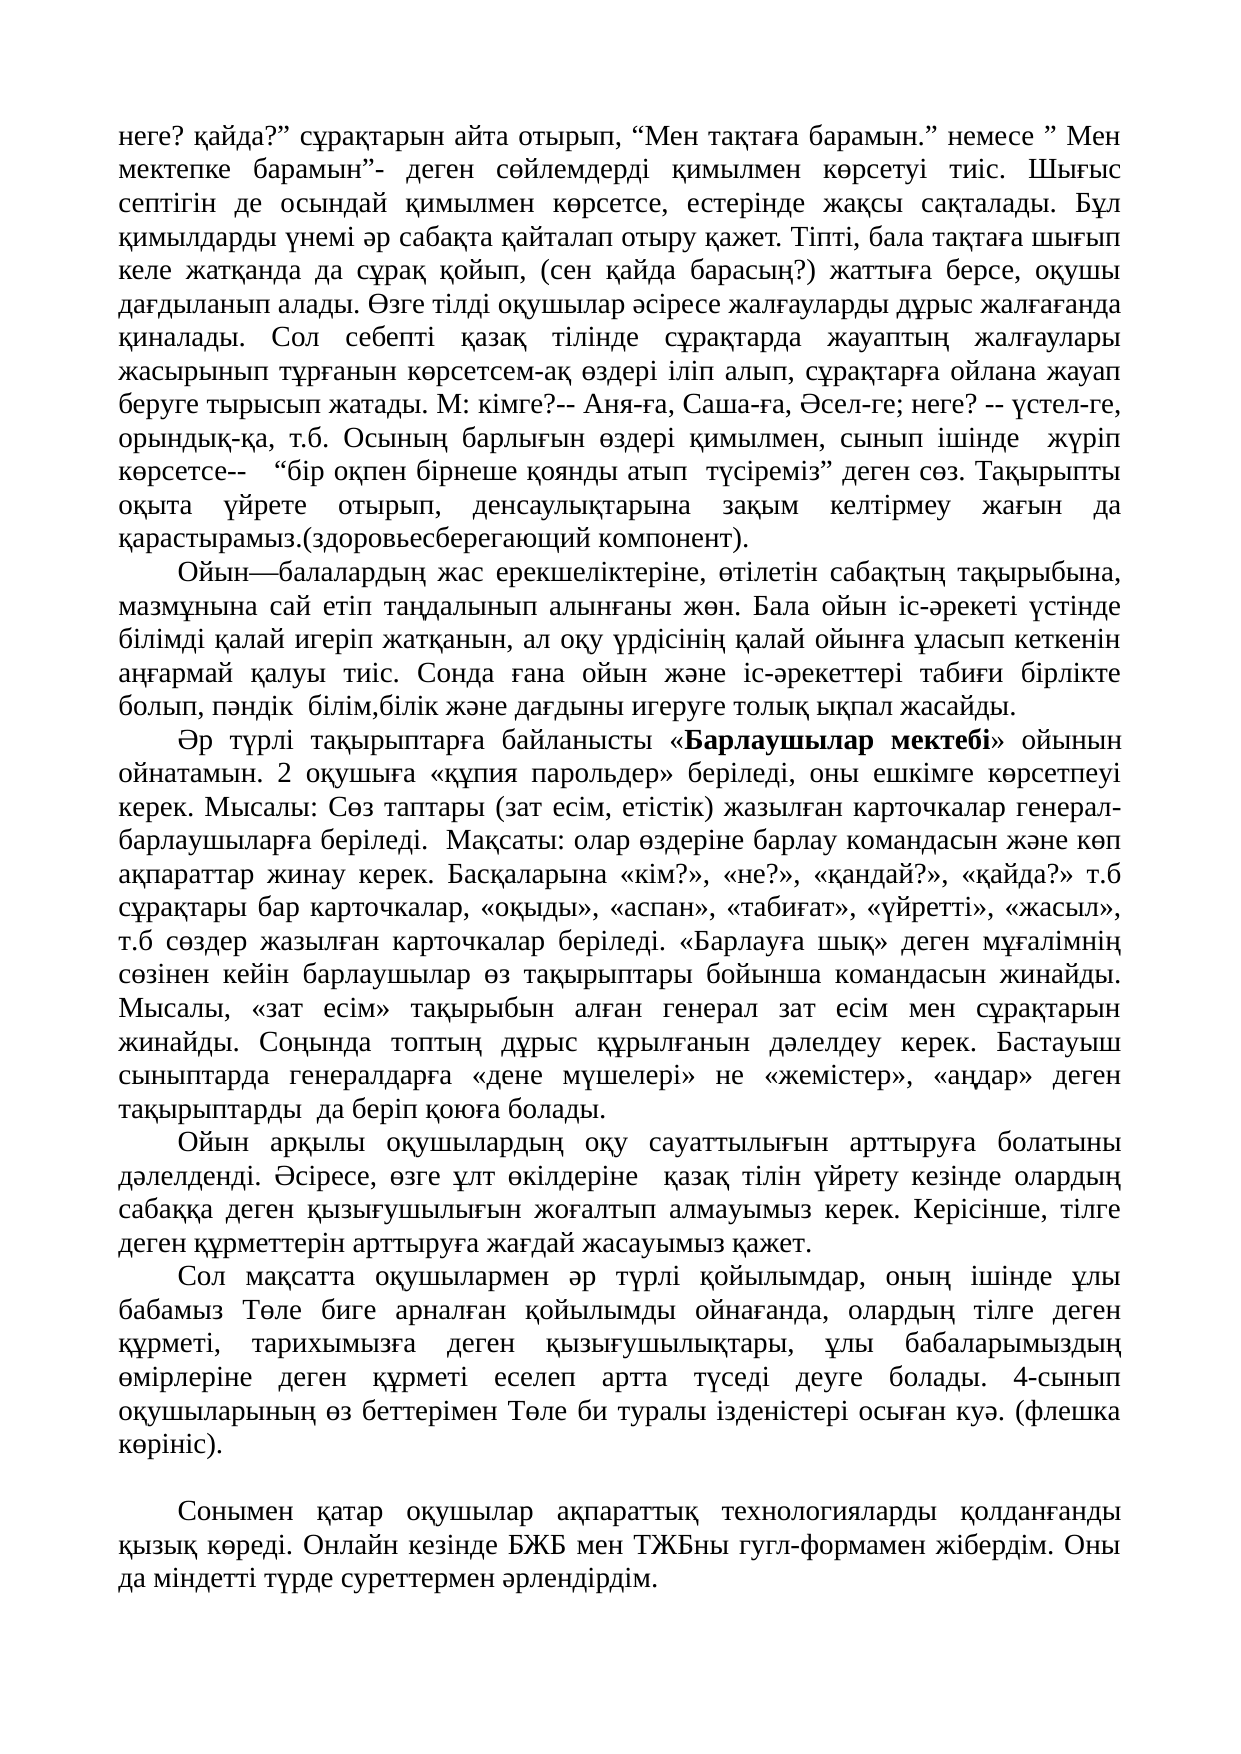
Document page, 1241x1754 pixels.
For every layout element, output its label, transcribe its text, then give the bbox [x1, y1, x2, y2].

text Әр түрлі тақырыптарға байланысты «Барлаушылар мектебі» ойынын ойнатамын. 2 оқушыға «құпия парольдер» беріледі, оны ешкімге көрсетпеуі керек. Мысалы: Сөз таптары (зат есім, етістік) жазылған карточкалар генерал-барлаушыларға беріледі. Мақсаты: олар өздеріне барлау командасын және көп ақпараттар жинау керек. Басқаларына «кім?», «не?», «қандай?», «қайда?» т.б сұрақтары бар карточкалар, «оқыды», «аспан», «табиғат», «үйретті», «жасыл», т.б сөздер жазылған карточкалар беріледі. «Барлауға шық» деген мұғалімнің сөзінен кейін барлаушылар өз тақырыптары бойынша командасын жинайды. Мысалы, «зат есім» тақырыбын алған генерал зат есім мен сұрақтарын жинайды. Соңында топтың дұрыс құрылғанын дәлелдеу керек. Бастауыш сыныптарда генералдарға «дене мүшелері» не «жемістер», «аңдар» деген тақырыптарды да беріп қоюға болады. [118, 722, 1122, 1124]
text Ойын—балалардың жас ерекшеліктеріне, өтілетін сабақтың тақырыбына, мазмұнына сай етіп таңдалынып алынғаны жөн. Бала ойын іс-әрекеті үстінде білімді қалай игеріп жатқанын, ал оқу үрдісінің қалай ойынға ұласып кеткенін аңғармай қалуы тиіс. Сонда ғана ойын және іс-әрекеттері табиғи бірлікте болып, пәндік білім,білік және дағдыны игеруге толық ықпал жасайды. [118, 554, 1122, 722]
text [118, 118, 1122, 554]
text Сол мақсатта оқушылармен әр түрлі қойылымдар, оның ішінде ұлы бабамыз Төле биге арналған қойылымды ойнағанда, олардың тілге деген құрметі, тарихымызға деген қызығушылықтары, ұлы бабаларымыздың өмірлеріне деген құрметі еселеп артта түседі деуге болады. 4-сынып оқушыларының өз беттерімен Төле би туралы ізденістері осыған куә. (флешка көрініс). [118, 1258, 1122, 1460]
text Сонымен қатар оқушылар ақпараттық технологияларды қолданғанды қызық көреді. Онлайн кезінде БЖБ мен ТЖБны гугл-формамен жібердім. Оны да міндетті түрде суреттермен әрлендірдім. [118, 1493, 1122, 1594]
text Ойын арқылы оқушылардың оқу сауаттылығын арттыруға болатыны дәлелденді. Әсіресе, өзге ұлт өкілдеріне қазақ тілін үйрету кезінде олардың сабаққа деген қызығушылығын жоғалтып алмауымыз керек. Керісінше, тілге деген құрметтерін арттыруға жағдай жасауымыз қажет. [118, 1124, 1122, 1258]
